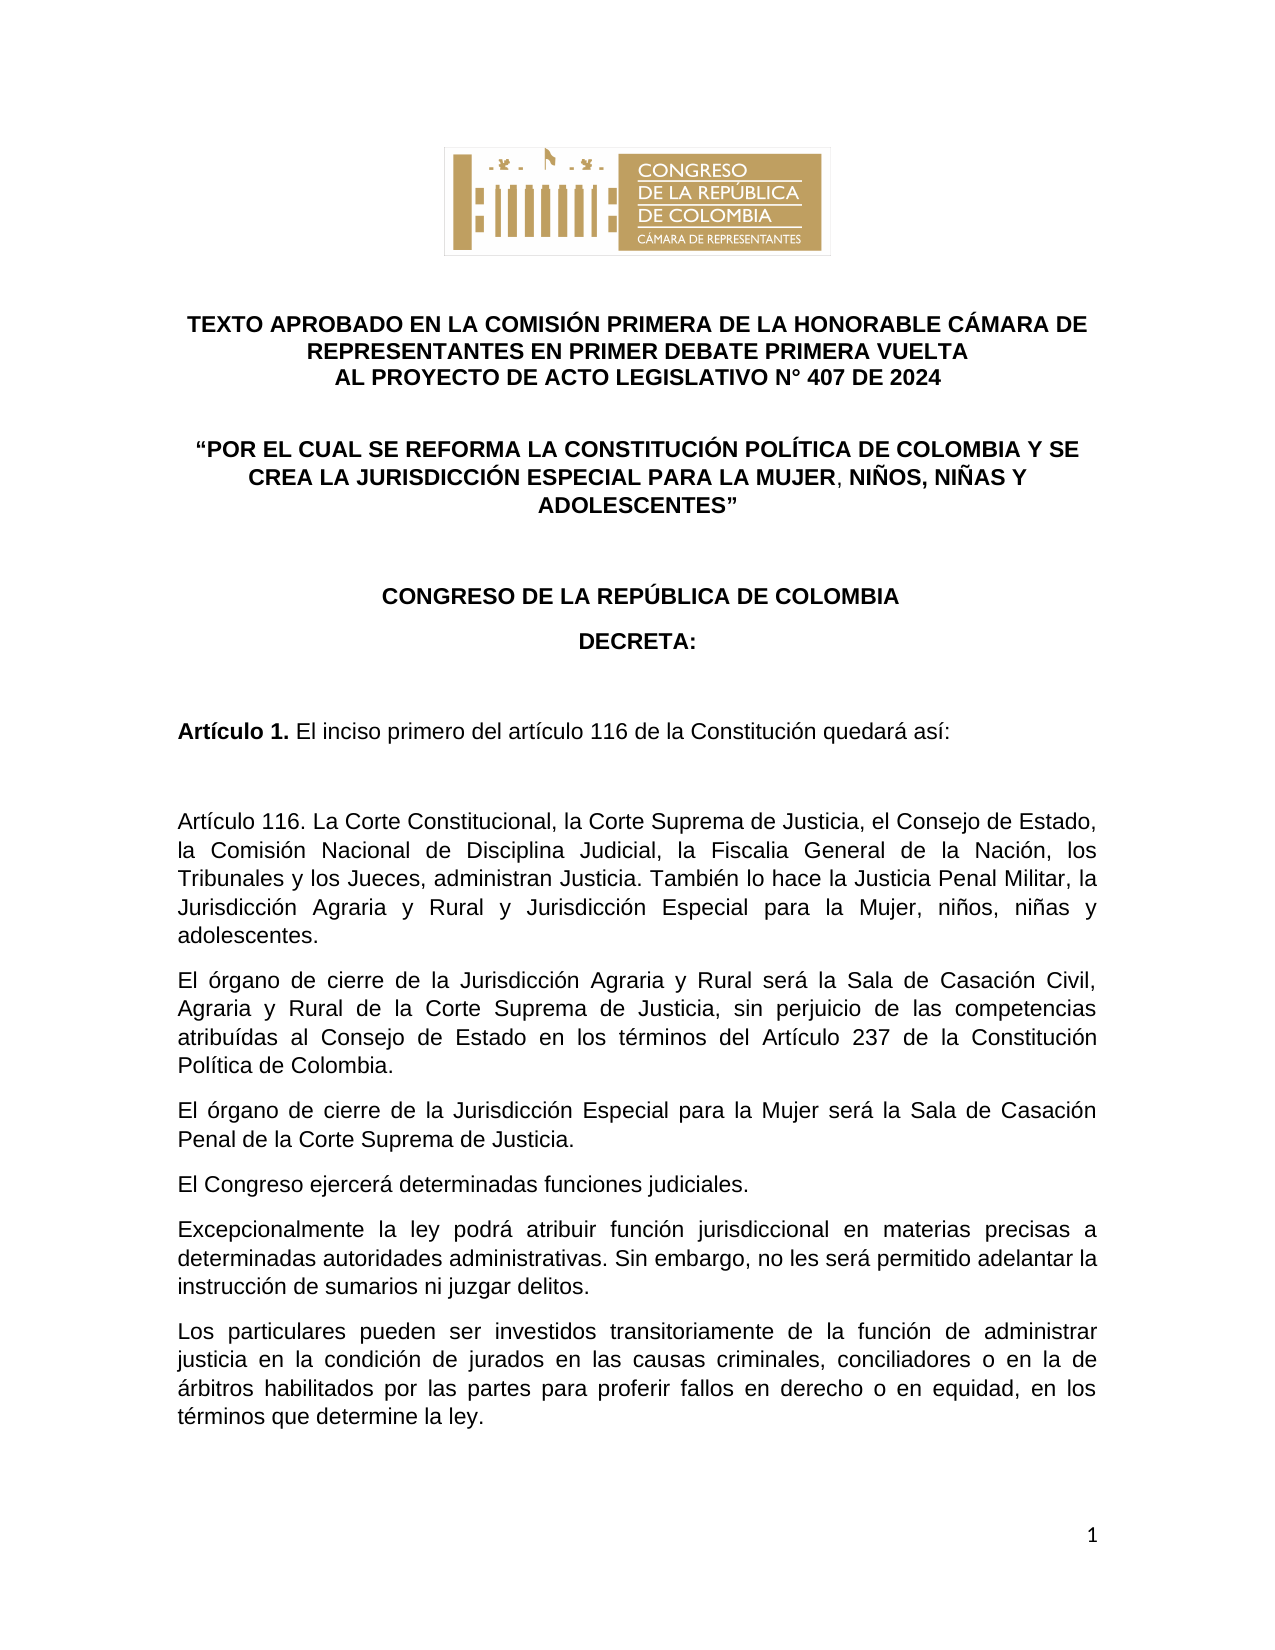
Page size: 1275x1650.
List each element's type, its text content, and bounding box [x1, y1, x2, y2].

text CONGRESO DE LA REPÚBLICA DE COLOMBIA [177, 583, 1098, 609]
text El órgano de cierre de la Jurisdicción Especial para la Mujer será la Sala de Casación Penal de la Corte Suprema de Justicia. [177, 1097, 1098, 1152]
text El Congreso ejercerá determinadas funciones judiciales. [177, 1171, 1098, 1197]
text Artículo 1. El inciso primero del artículo 116 de la Constitución quedará así: [177, 718, 1098, 744]
text DECRETA: [177, 628, 1098, 654]
text Artículo 116. La Corte Constitucional, la Corte Suprema de Justicia, el Consejo de Estado, la Comisión Nacional de Disciplina Judicial, la Fiscalia General de la Nación, los Tribunales y los Jueces, administran Justicia. También lo hace la Justicia Penal Militar, la Jurisdicción Agraria y Rural y Jurisdicción Especial para la Mujer, niños, niñas y adolescentes. [177, 808, 1098, 948]
text El órgano de cierre de la Jurisdicción Agraria y Rural será la Sala de Casación Civil, Agraria y Rural de la Corte Suprema de Justicia, sin perjuicio de las competencias atribuídas al Consejo de Estado en los términos del Artículo 237 de la Constitución Política de Colombia. [177, 967, 1098, 1079]
text Los particulares pueden ser investidos transitoriamente de la función de administrar justicia en la condición de jurados en las causas criminales, conciliadores o en la de árbitros habilitados por las partes para proferir fallos en derecho o en equidad, en los términos que determine la ley. [177, 1318, 1098, 1430]
text “POR EL CUAL SE REFORMA LA CONSTITUCIÓN POLÍTICA DE COLOMBIA Y SE CREA LA JURISDICCIÓN ESPECIAL PARA LA MUJER, NIÑOS, NIÑAS Y ADOLESCENTES” [177, 436, 1098, 519]
text TEXTO APROBADO EN LA COMISIÓN PRIMERA DE LA HONORABLE CÁMARA DE REPRESENTANTES EN PRIMER DEBATE PRIMERA VUELTA [177, 311, 1098, 364]
text Excepcionalmente la ley podrá atribuir función jurisdiccional en materias precisas a determinadas autoridades administrativas. Sin embargo, no les será permitido adelantar la instrucción de sumarios ni juzgar delitos. [177, 1216, 1098, 1299]
picture [444, 147, 831, 256]
text AL PROYECTO DE ACTO LEGISLATIVO N° 407 DE 2024 [177, 364, 1098, 390]
